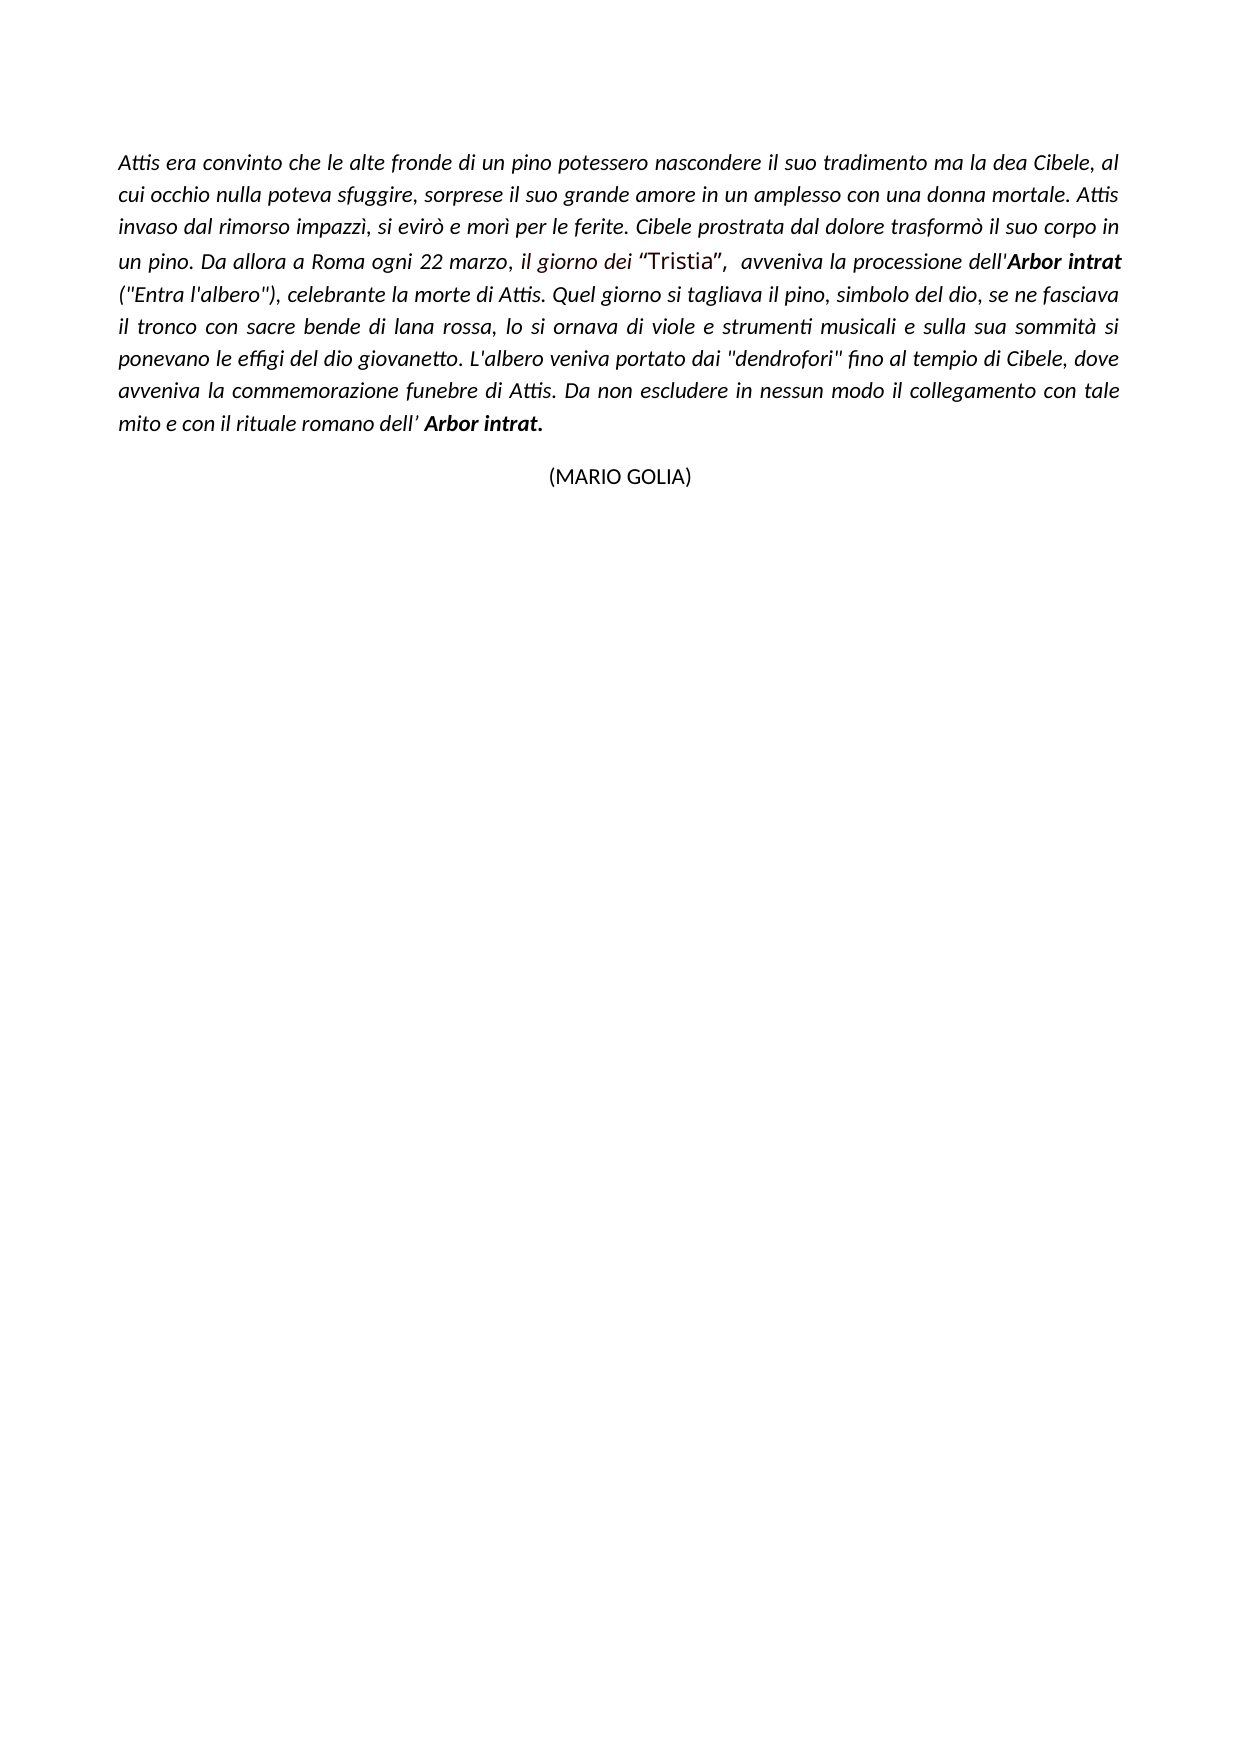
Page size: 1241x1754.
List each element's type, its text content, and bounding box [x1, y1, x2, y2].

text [118, 148, 1122, 437]
text (MARIO GOLIA) [118, 462, 1122, 490]
